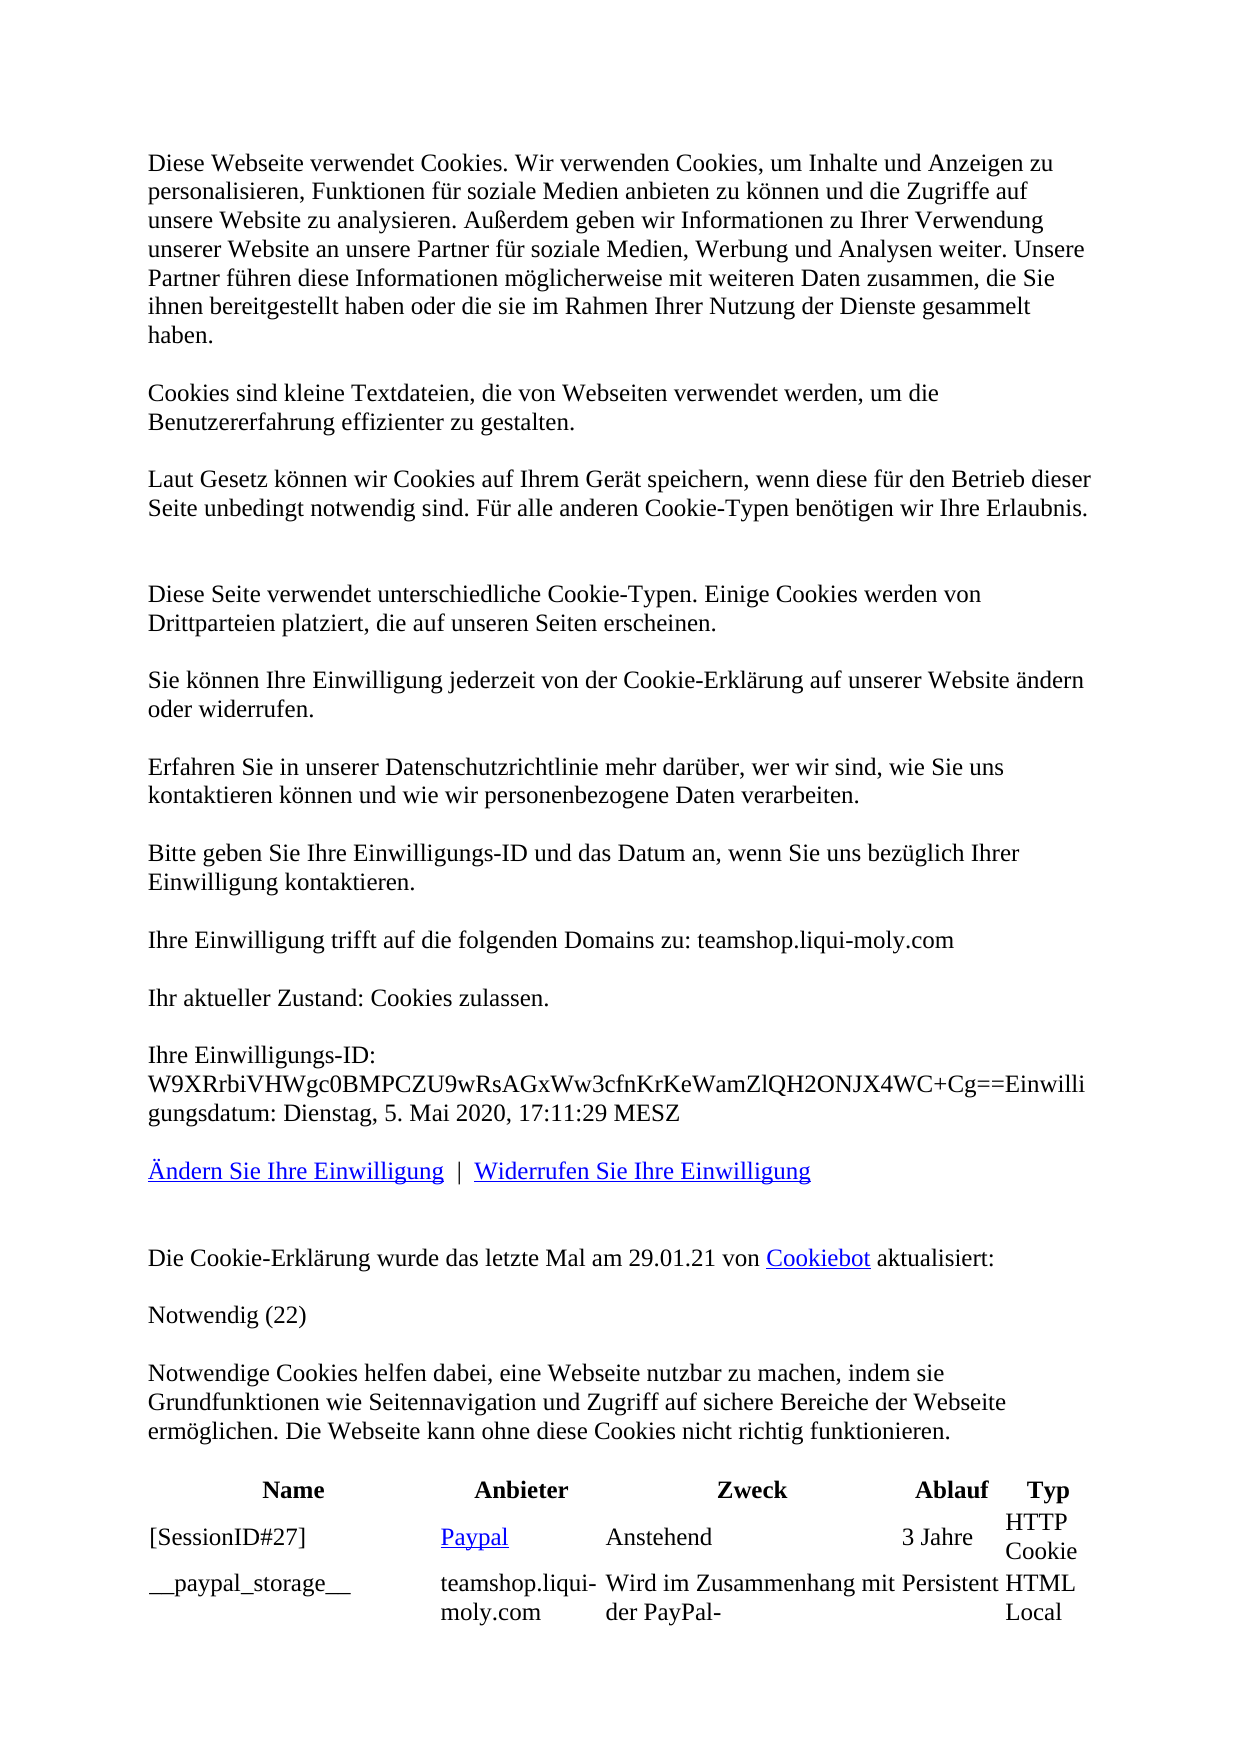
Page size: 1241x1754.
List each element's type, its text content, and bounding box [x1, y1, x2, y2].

table_header Anbieter [439, 1474, 604, 1506]
table_cell HTTP Cookie [1004, 1506, 1093, 1566]
text Ihre Einwilligung trifft auf die folgenden Domains zu: teamshop.liqui-moly.com [148, 925, 1093, 953]
text Die Cookie-Erklärung wurde das letzte Mal am 29.01.21 von Cookiebot aktualisiert: [148, 1243, 1093, 1271]
table_cell __paypal_storage__ [148, 1566, 439, 1627]
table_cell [604, 1566, 900, 1627]
table_header Name [148, 1474, 439, 1506]
table_cell Anstehend [604, 1506, 900, 1566]
text Notwendig (22) [148, 1301, 1093, 1329]
text Ihr aktueller Zustand: Cookies zulassen. [148, 983, 1093, 1011]
table_header Ablauf [900, 1474, 1003, 1506]
text Diese Webseite verwendet Cookies. Wir verwenden Cookies, um Inhalte und Anzeigen zu personalisieren, Funktionen für soziale Medien anbieten zu können und die Zugriffe auf unsere Website zu analysieren. Außerdem geben wir Informationen zu Ihrer Verwendung unserer Website an unsere Partner für soziale Medien, Werbung und Analysen weiter. Unsere Partner führen diese Informationen möglicherweise mit weiteren Daten zusammen, die Sie ihnen bereitgestellt haben oder die sie im Rahmen Ihrer Nutzung der Dienste gesammelt haben. [148, 148, 1093, 349]
text Notwendige Cookies helfen dabei, eine Webseite nutzbar zu machen, indem sie Grundfunktionen wie Seitennavigation und Zugriff auf sichere Bereiche der Webseite ermöglichen. Die Webseite kann ohne diese Cookies nicht richtig funktionieren. [148, 1358, 1093, 1445]
table_cell HTML Local Storage [1004, 1566, 1093, 1627]
text Cookies sind kleine Textdateien, die von Webseiten verwendet werden, um die Benutzererfahrung effizienter zu gestalten. Laut Gesetz können wir Cookies auf Ihrem Gerät speichern, wenn diese für den Betrieb dieser Seite unbedingt notwendig sind. Für alle anderen Cookie-Typen benötigen wir Ihre Erlaubnis. Diese Seite verwendet unterschiedliche Cookie-Typen. Einige Cookies werden von Drittparteien platziert, die auf unseren Seiten erscheinen. Sie können Ihre Einwilligung jederzeit von der Cookie-Erklärung auf unserer Website ändern oder widerrufen. Erfahren Sie in unserer Datenschutzrichtlinie mehr darüber, wer wir sind, wie Sie uns kontaktieren können und wie wir personenbezogene Daten verarbeiten. Bitte geben Sie Ihre Einwilligungs-ID und das Datum an, wenn Sie uns bezüglich Ihrer Einwilligung kontaktieren. [148, 378, 1093, 896]
table_cell teamshop.liqui-moly.com [439, 1566, 604, 1627]
table_cell Persistent [900, 1566, 1003, 1627]
table_cell Paypal [439, 1506, 604, 1566]
table_header Zweck [604, 1474, 900, 1506]
text Ändern Sie Ihre Einwilligung | Widerrufen Sie Ihre Einwilligung [148, 1156, 1093, 1185]
table_cell 3 Jahre [900, 1506, 1003, 1566]
table_cell [SessionID#27] [148, 1506, 439, 1566]
text Ihre Einwilligungs-ID: W9XRrbiVHWgc0BMPCZU9wRsAGxWw3cfnKrKeWamZlQH2ONJX4WC+Cg==Einwilligungsdatum: Dienstag, 5. Mai 2020, 17:11:29 MESZ [148, 1041, 1093, 1127]
table_header Typ [1004, 1474, 1093, 1506]
